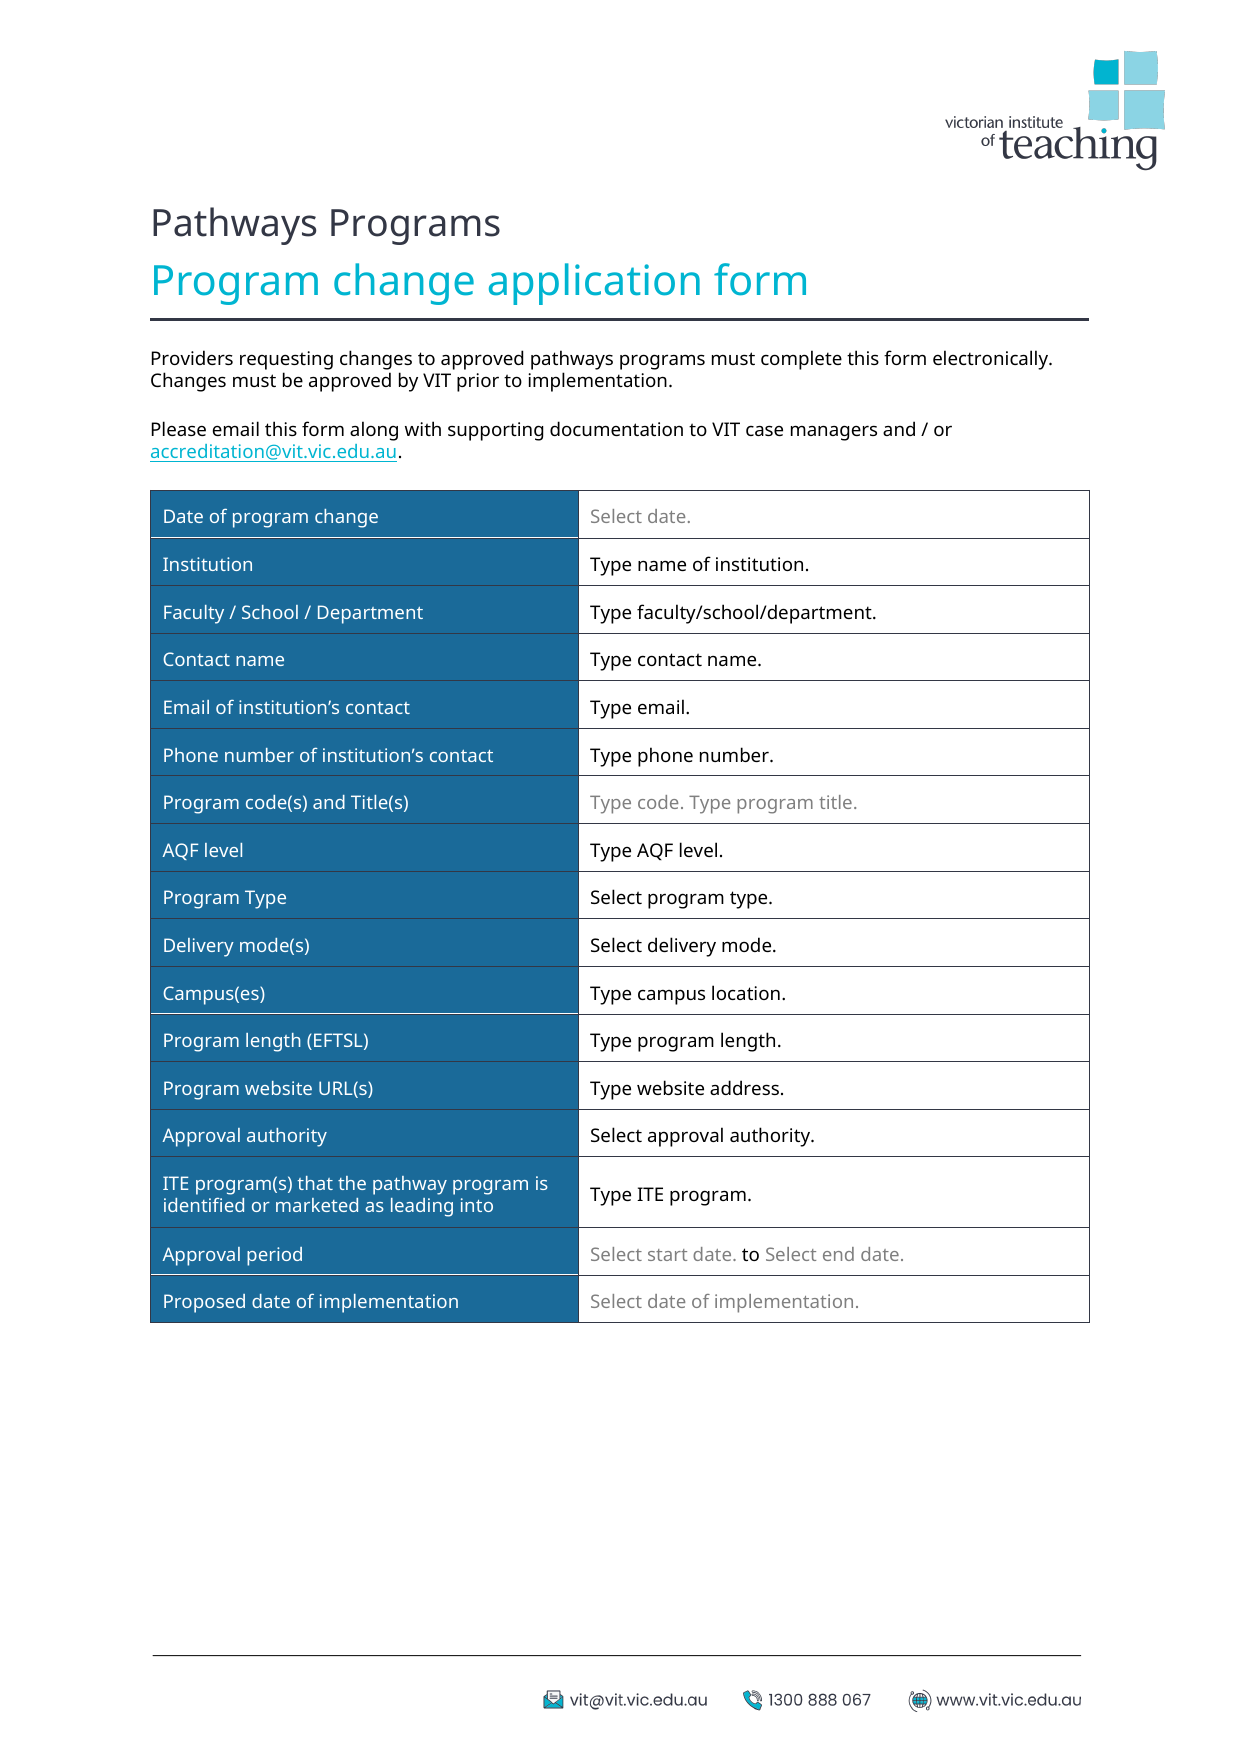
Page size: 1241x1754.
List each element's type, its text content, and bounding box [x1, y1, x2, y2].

table_cell Proposed date of implementation [151, 1276, 578, 1322]
table_cell Institution [151, 539, 578, 585]
table_cell Approval authority [151, 1110, 578, 1156]
table_cell Delivery mode(s) [151, 919, 578, 966]
table_cell Campus(es) [151, 967, 578, 1013]
table_cell Program Type [151, 872, 578, 918]
table_cell Program code(s) and Title(s) [151, 776, 578, 823]
table_cell Approval period [151, 1228, 578, 1274]
table_header Date of program change [151, 491, 578, 537]
table_cell Program length (EFTSL) [151, 1015, 578, 1061]
table_cell to [579, 1228, 1089, 1274]
table_cell ITE program(s) that the pathway program is identified or marketed as leading into [151, 1157, 578, 1227]
table_cell Email of institution’s contact [151, 681, 578, 728]
table_cell Phone number of institution’s contact [151, 729, 578, 775]
text Please email this form along with supporting documentation to VIT case managers and / or accreditation@vit.vic.edu.au. [150, 418, 1090, 464]
picture [917, 22, 1193, 198]
table_cell [579, 776, 1089, 823]
table_header Pathways Programs Program change application form [150, 199, 1089, 318]
table_cell AQF level [151, 824, 578, 871]
text Providers requesting changes to approved pathways programs must complete this form electronically. Changes must be approved by VIT prior to implementation. [150, 347, 1090, 393]
table_cell Program website URL(s) [151, 1062, 578, 1109]
picture [142, 1648, 1083, 1715]
table_cell Contact name [151, 634, 578, 680]
table_cell Faculty / School / Department [151, 586, 578, 633]
